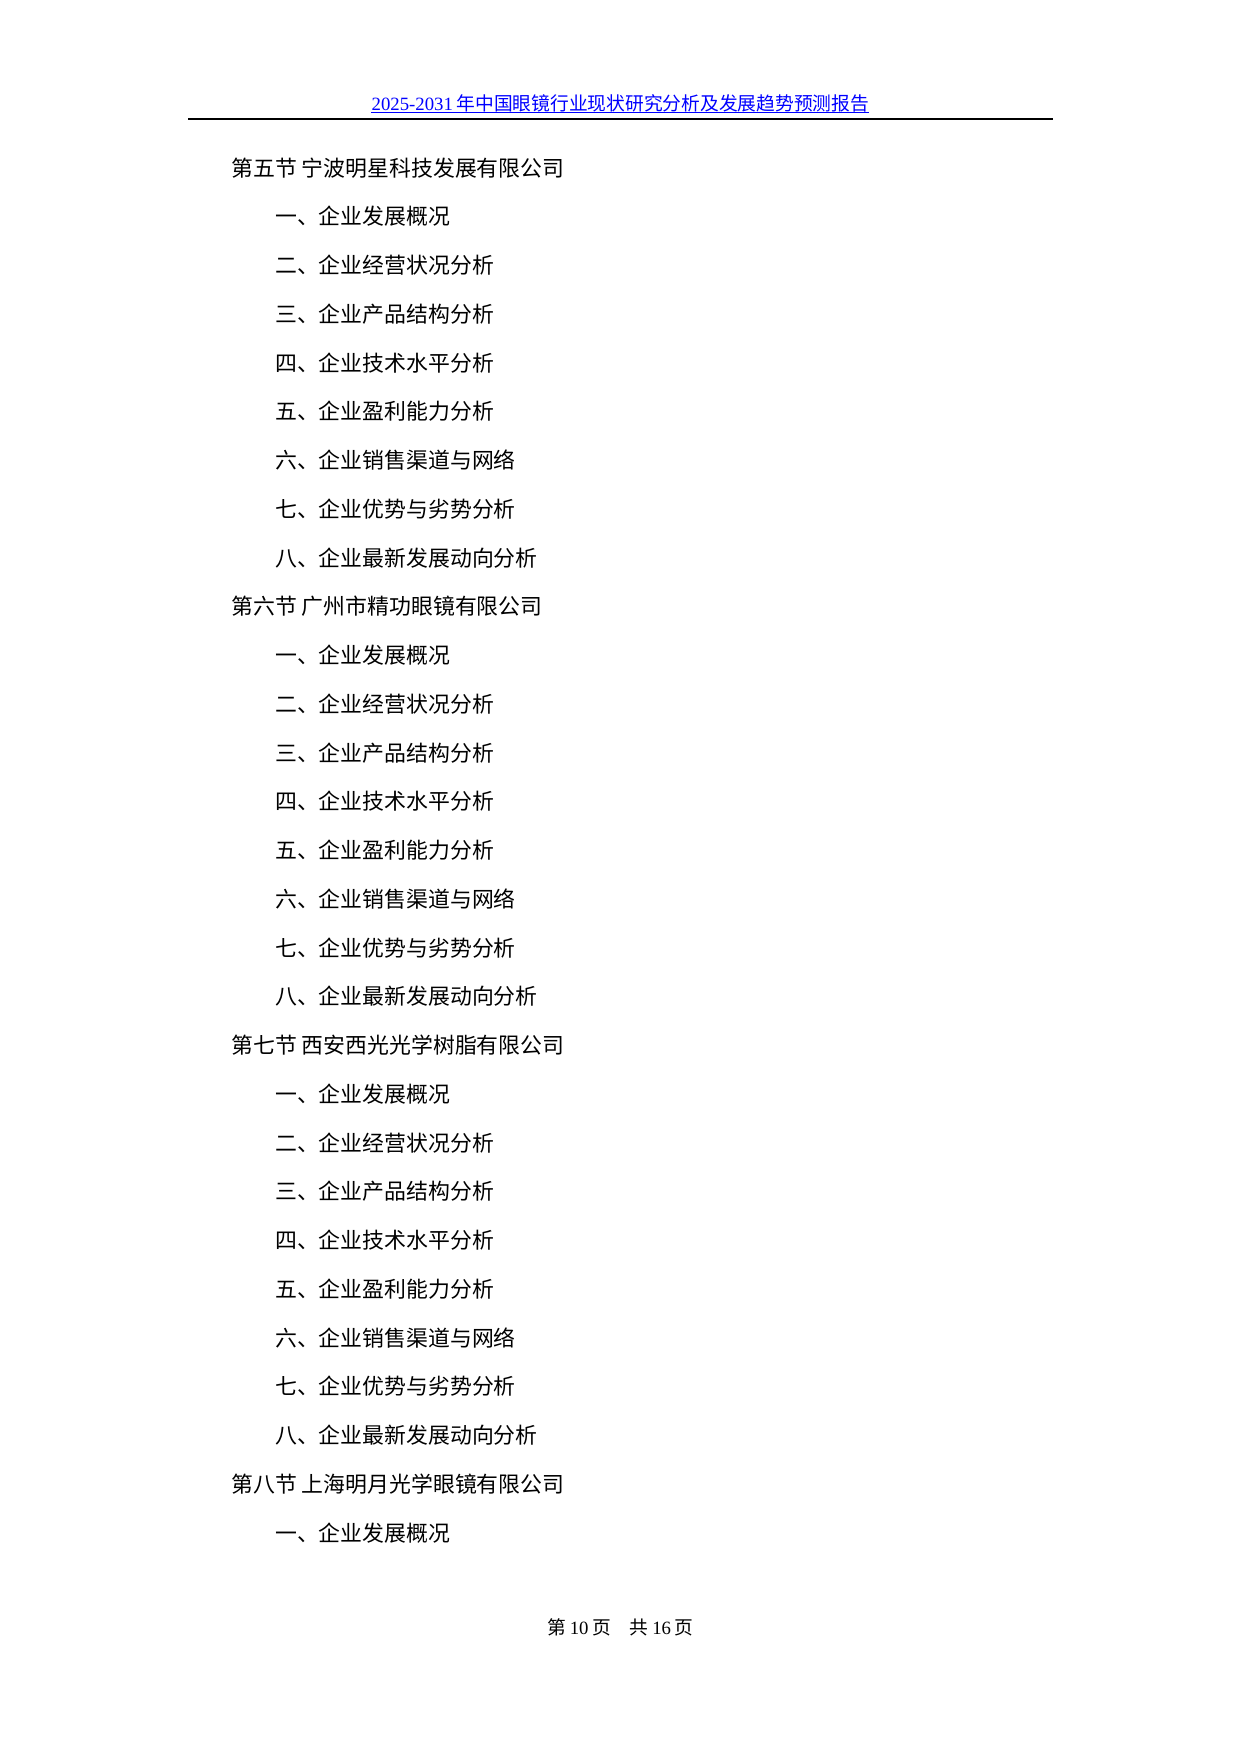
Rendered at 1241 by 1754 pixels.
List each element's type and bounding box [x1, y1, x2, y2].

text [187, 150, 1053, 1548]
